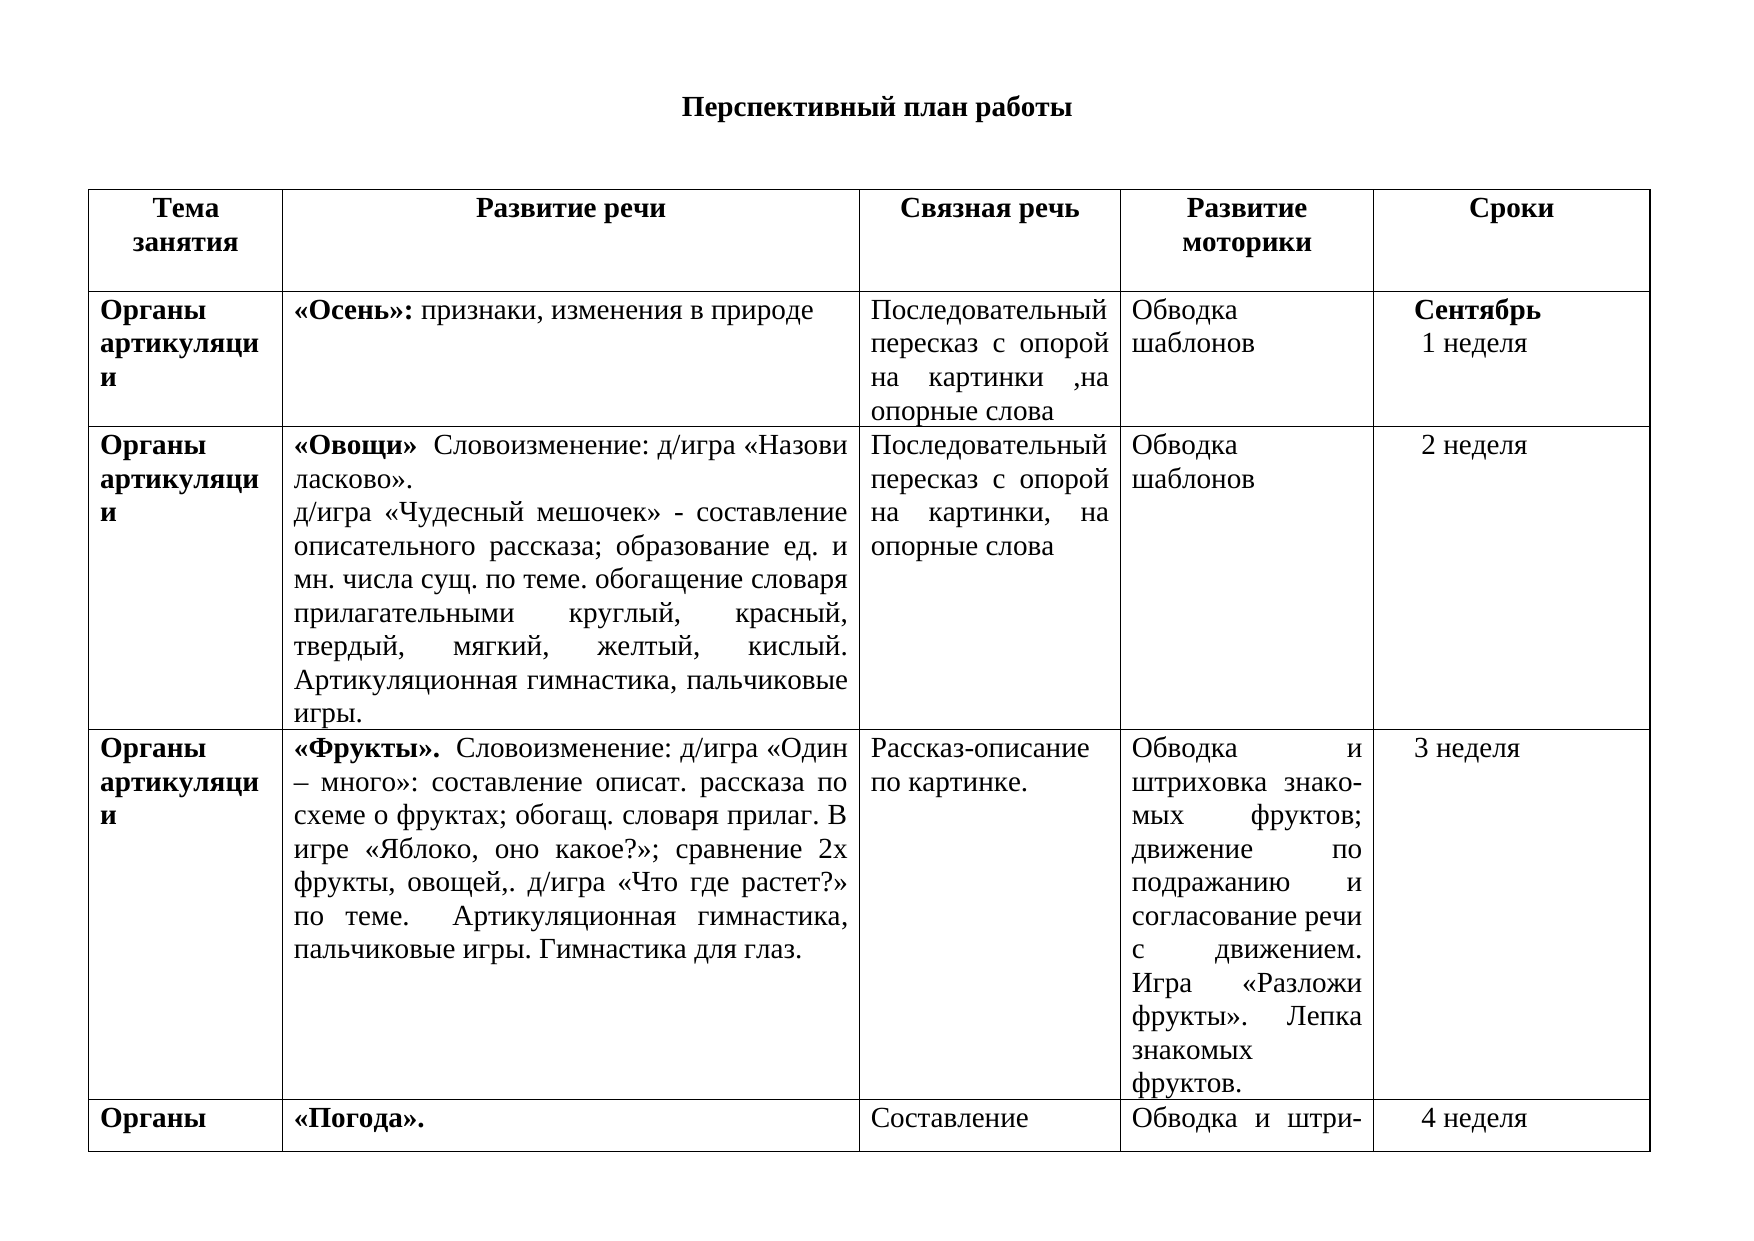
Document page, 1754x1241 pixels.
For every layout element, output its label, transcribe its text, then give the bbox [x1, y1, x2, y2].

table_cell 2 неделя [1374, 427, 1649, 729]
table_cell Обводка и штриховка знако-мых фруктов; движение по подражанию и согласование речи с движением. Игра «Разложи фрукты». Лепка знакомых фруктов. [1121, 730, 1373, 1099]
table_cell Сентябрь 1 неделя [1374, 292, 1649, 426]
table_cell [283, 1100, 859, 1151]
table_cell 3 неделя [1374, 730, 1649, 1099]
table_cell «Осень»: признаки, изменения в природе [283, 292, 859, 426]
table_header Развитие речи [283, 190, 859, 291]
table_cell Органы артикуляции [89, 1100, 282, 1151]
table_cell 4 неделя [1374, 1100, 1649, 1151]
table_cell Рассказ-описание по картинке. [860, 730, 1120, 1099]
table_header Тема занятия [89, 190, 282, 291]
text Перспективный план работы [89, 89, 1665, 122]
table_cell Последовательный пересказ с опорой на картинки ,на опорные слова [860, 292, 1120, 426]
table_cell Органы артикуляции [89, 730, 282, 1099]
table_cell Органы артикуляции [89, 292, 282, 426]
table_cell «Овощи» Словоизменение: д/игра «Назови ласково». д/игра «Чудесный мешочек» - составление описательного рассказа; образование ед. и мн. числа сущ. по теме. обогащение словаря прилагательными круглый, красный, твердый, мягкий, желтый, кислый. Артикуляционная гимнастика, пальчиковые игры. [283, 427, 859, 729]
table_header Развитие моторики [1121, 190, 1373, 291]
table_header Связная речь [860, 190, 1120, 291]
table_cell «Фрукты». Словоизменение: д/игра «Один – много»: составление описат. рассказа по схеме о фруктах; обогащ. словаря прилаг. В игре «Яблоко, оно какое?»; сравнение 2х фрукты, овощей,. д/игра «Что где растет?» по теме. Артикуляционная гимнастика, пальчиковые игры. Гимнастика для глаз. [283, 730, 859, 1099]
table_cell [860, 1100, 1120, 1151]
table_cell Обводка шаблонов [1121, 427, 1373, 729]
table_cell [1121, 1100, 1373, 1151]
table_header Сроки [1374, 190, 1649, 291]
table_cell Обводка шаблонов [1121, 292, 1373, 426]
table_cell Последовательный пересказ с опорой на картинки, на опорные слова [860, 427, 1120, 729]
table_cell Органы артикуляции [89, 427, 282, 729]
